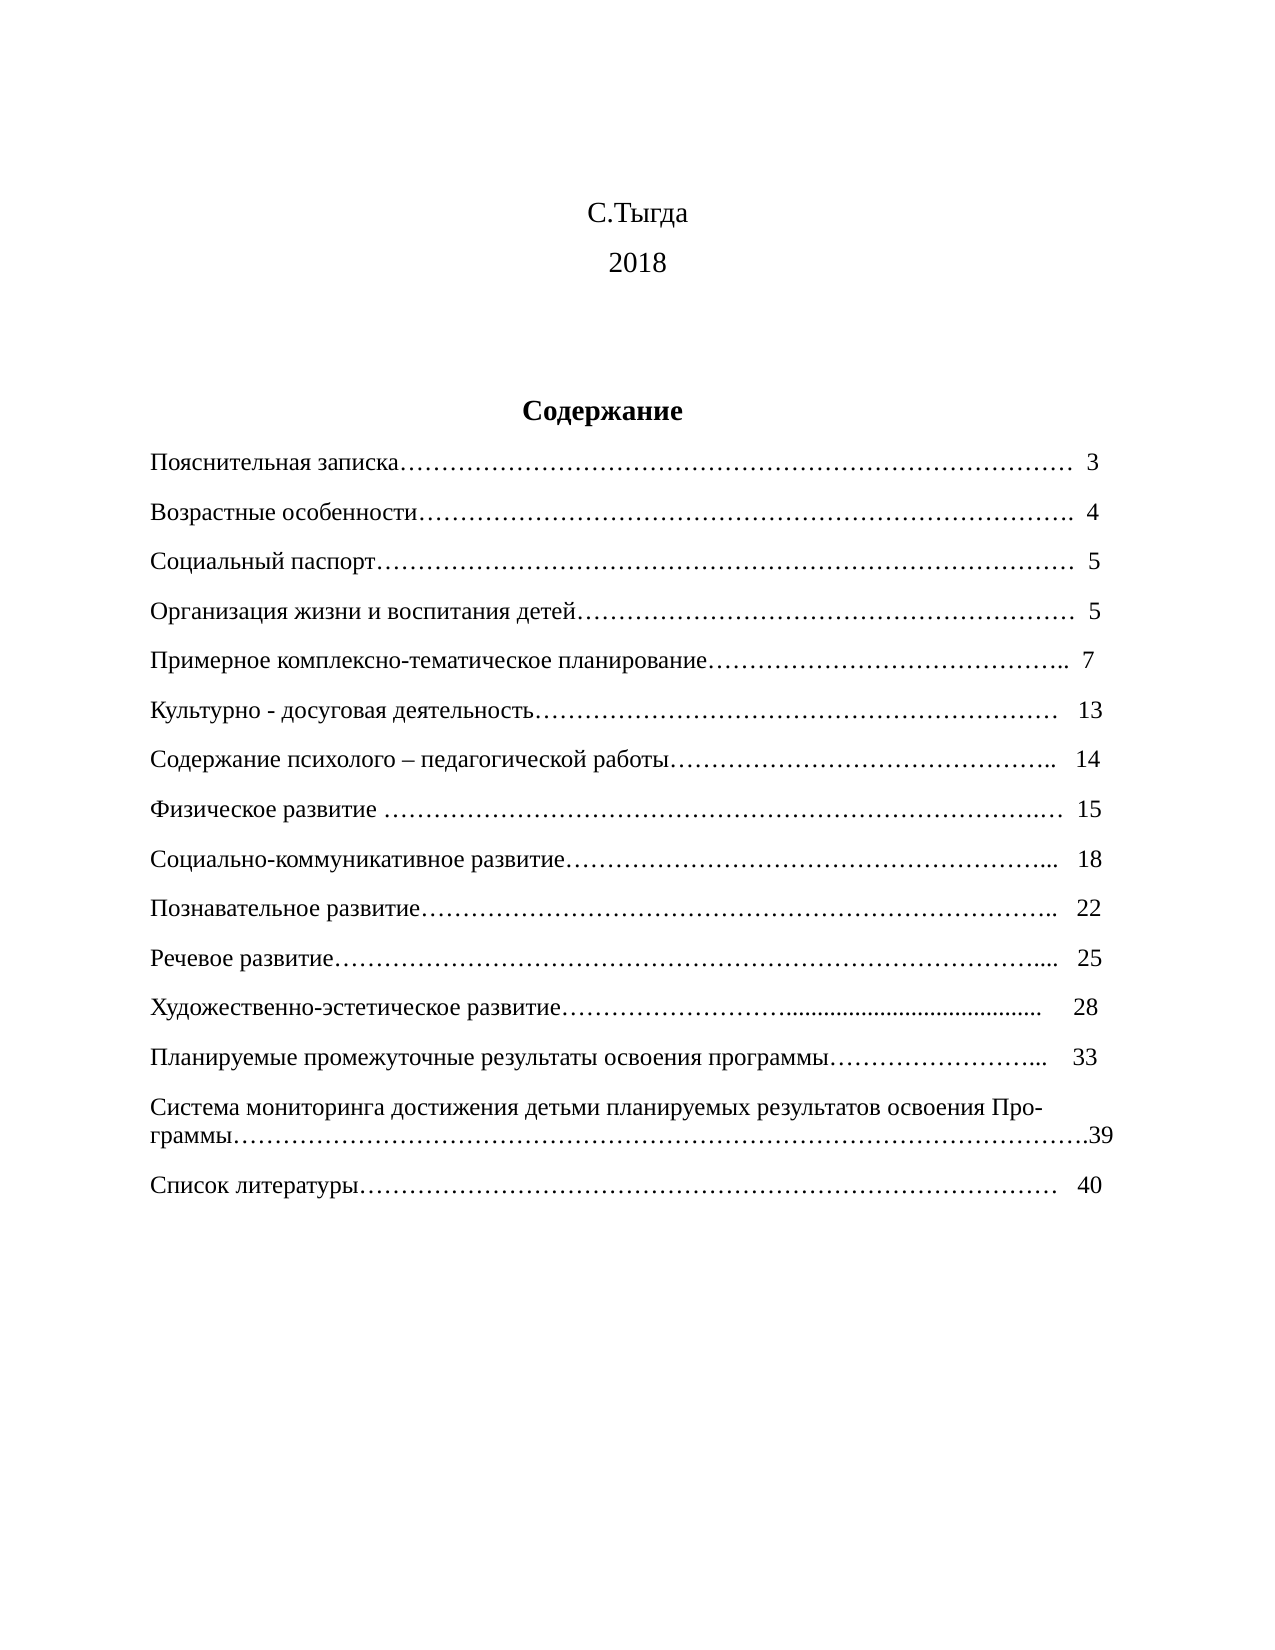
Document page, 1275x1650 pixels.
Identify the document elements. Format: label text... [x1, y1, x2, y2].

text Культурно - досуговая деятельность……………………………………………………… 13 [150, 695, 1125, 724]
text Социальный паспорт………………………………………………………………………… 5 [150, 547, 1125, 575]
text Содержание психолого – педагогической работы……………………………………….. 14 [150, 745, 1125, 774]
text 2018 [150, 249, 1125, 278]
text Возрастные особенности……………………………………………………………………. 4 [150, 497, 1125, 526]
text Организация жизни и воспитания детей…………………………………………………… 5 [150, 596, 1125, 625]
text Физическое развитие …………………………………………………………………….… 15 [150, 794, 1125, 823]
text Социально-коммуникативное развитие…………………………………………………... 18 [150, 844, 1125, 873]
text С.Тыгда [150, 199, 1125, 228]
text Список литературы………………………………………………………………………… 40 [150, 1170, 1125, 1199]
text Познавательное развитие………………………………………………………………….. 22 [150, 894, 1125, 922]
text Художественно-эстетическое развитие………………………......................................... 28 [150, 993, 1125, 1022]
text Планируемые промежуточные результаты освоения программы……………………... 33 [150, 1042, 1125, 1071]
text Пояснительная записка……………………………………………………………………… 3 [150, 447, 1125, 476]
text Речевое развитие………………………………………………………………………….... 25 [150, 943, 1125, 972]
text Содержание [150, 398, 1125, 427]
text Примерное комплексно-тематическое планирование…………………………………….. 7 [150, 646, 1125, 674]
text Система мониторинга достижения детьми планируемых результатов освоения Про-граммы………………………………………………………………………………………….39 [150, 1092, 1125, 1149]
